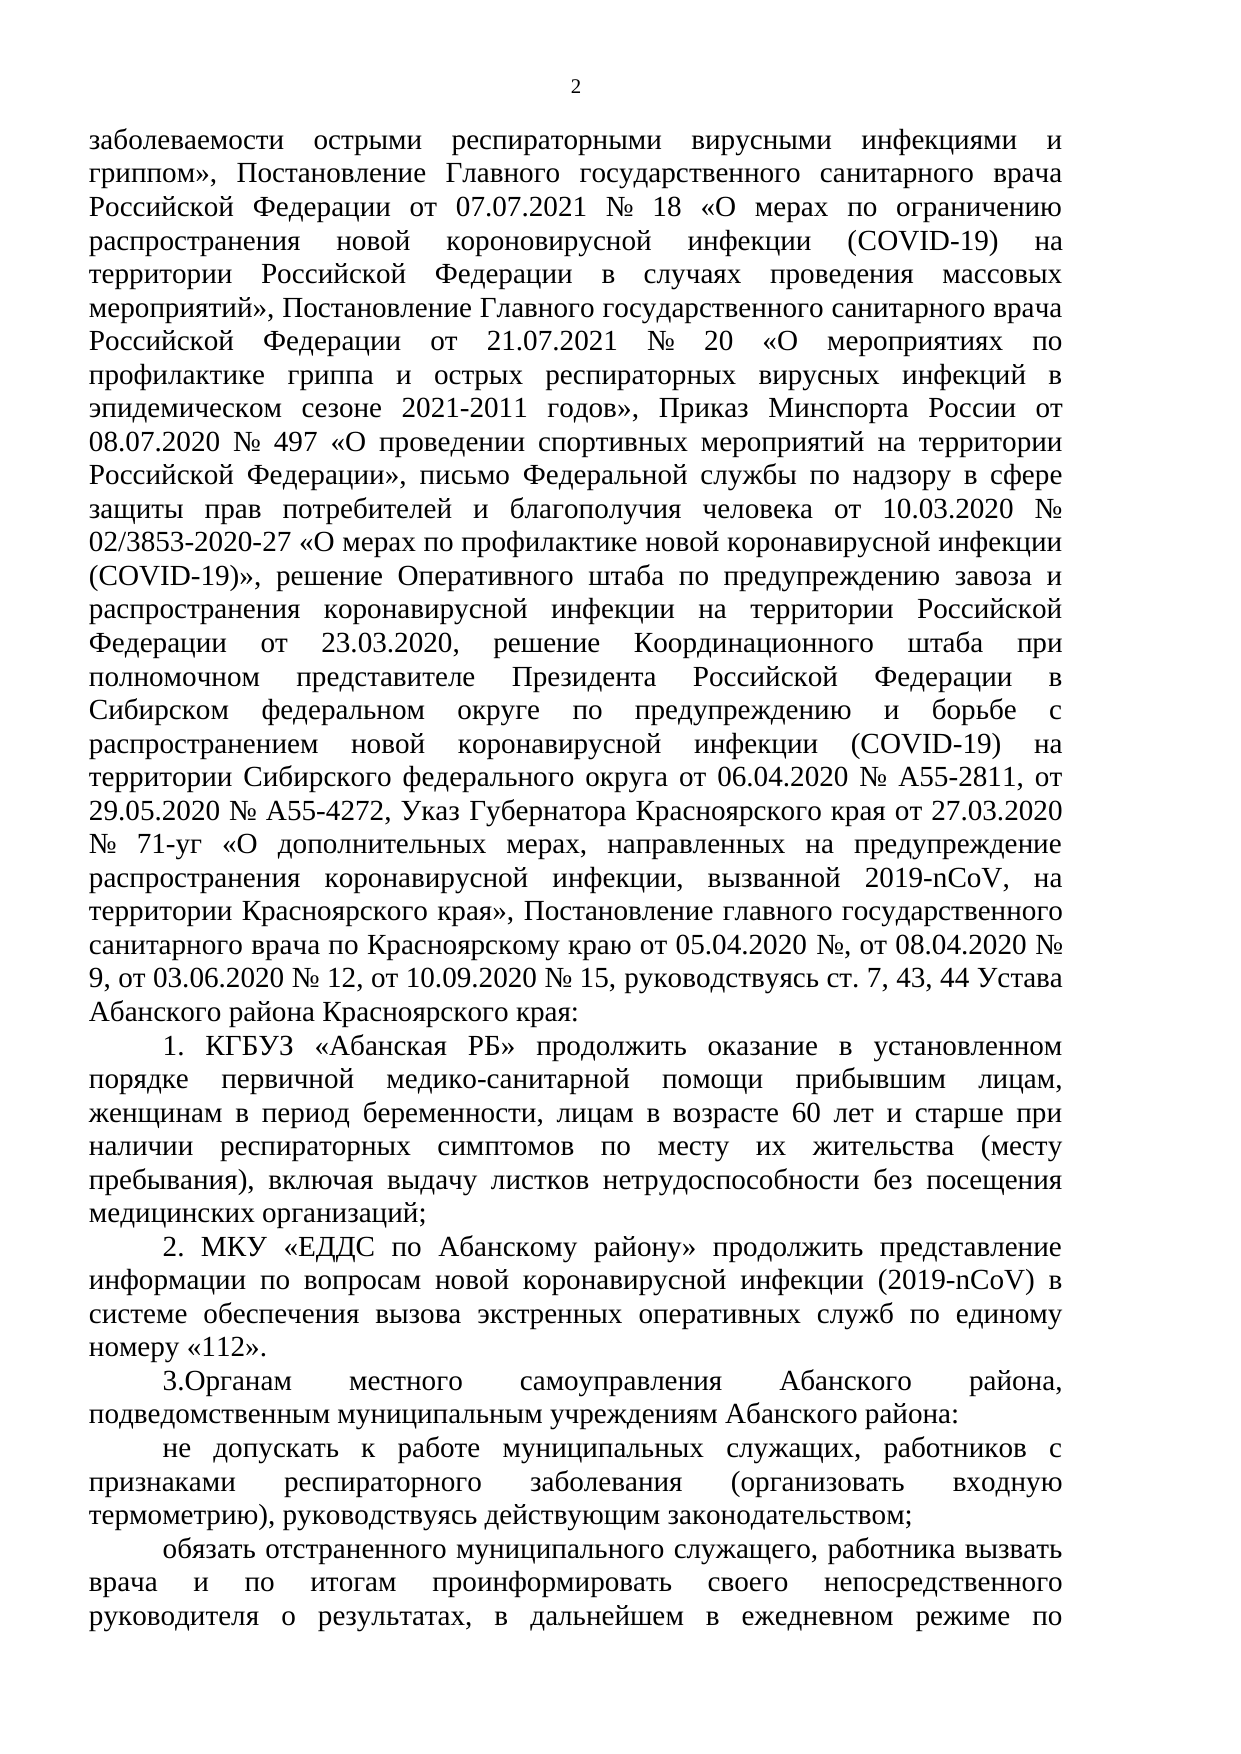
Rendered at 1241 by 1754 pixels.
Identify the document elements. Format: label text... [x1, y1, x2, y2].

text 3.Органам местного самоуправления Абанского района, подведомственным муниципальным учреждениям Абанского района: [89, 1363, 1063, 1430]
text 1. КГБУЗ «Абанская РБ» продолжить оказание в установленном порядке первичной медико-санитарной помощи прибывшим лицам, женщинам в период беременности, лицам в возрасте 60 лет и старше при наличии респираторных симптомов по месту их жительства (месту пребывания), включая выдачу листков нетрудоспособности без посещения медицинских организаций; [89, 1028, 1063, 1229]
text 2. МКУ «ЕДДС по Абанскому району» продолжить представление информации по вопросам новой коронавирусной инфекции (2019-nCoV) в системе обеспечения вызова экстренных оперативных служб по единому номеру «112». [89, 1229, 1063, 1363]
text не допускать к работе муниципальных служащих, работников с признаками респираторного заболевания (организовать входную термометрию), руководствуясь действующим законодательством; [89, 1430, 1063, 1531]
